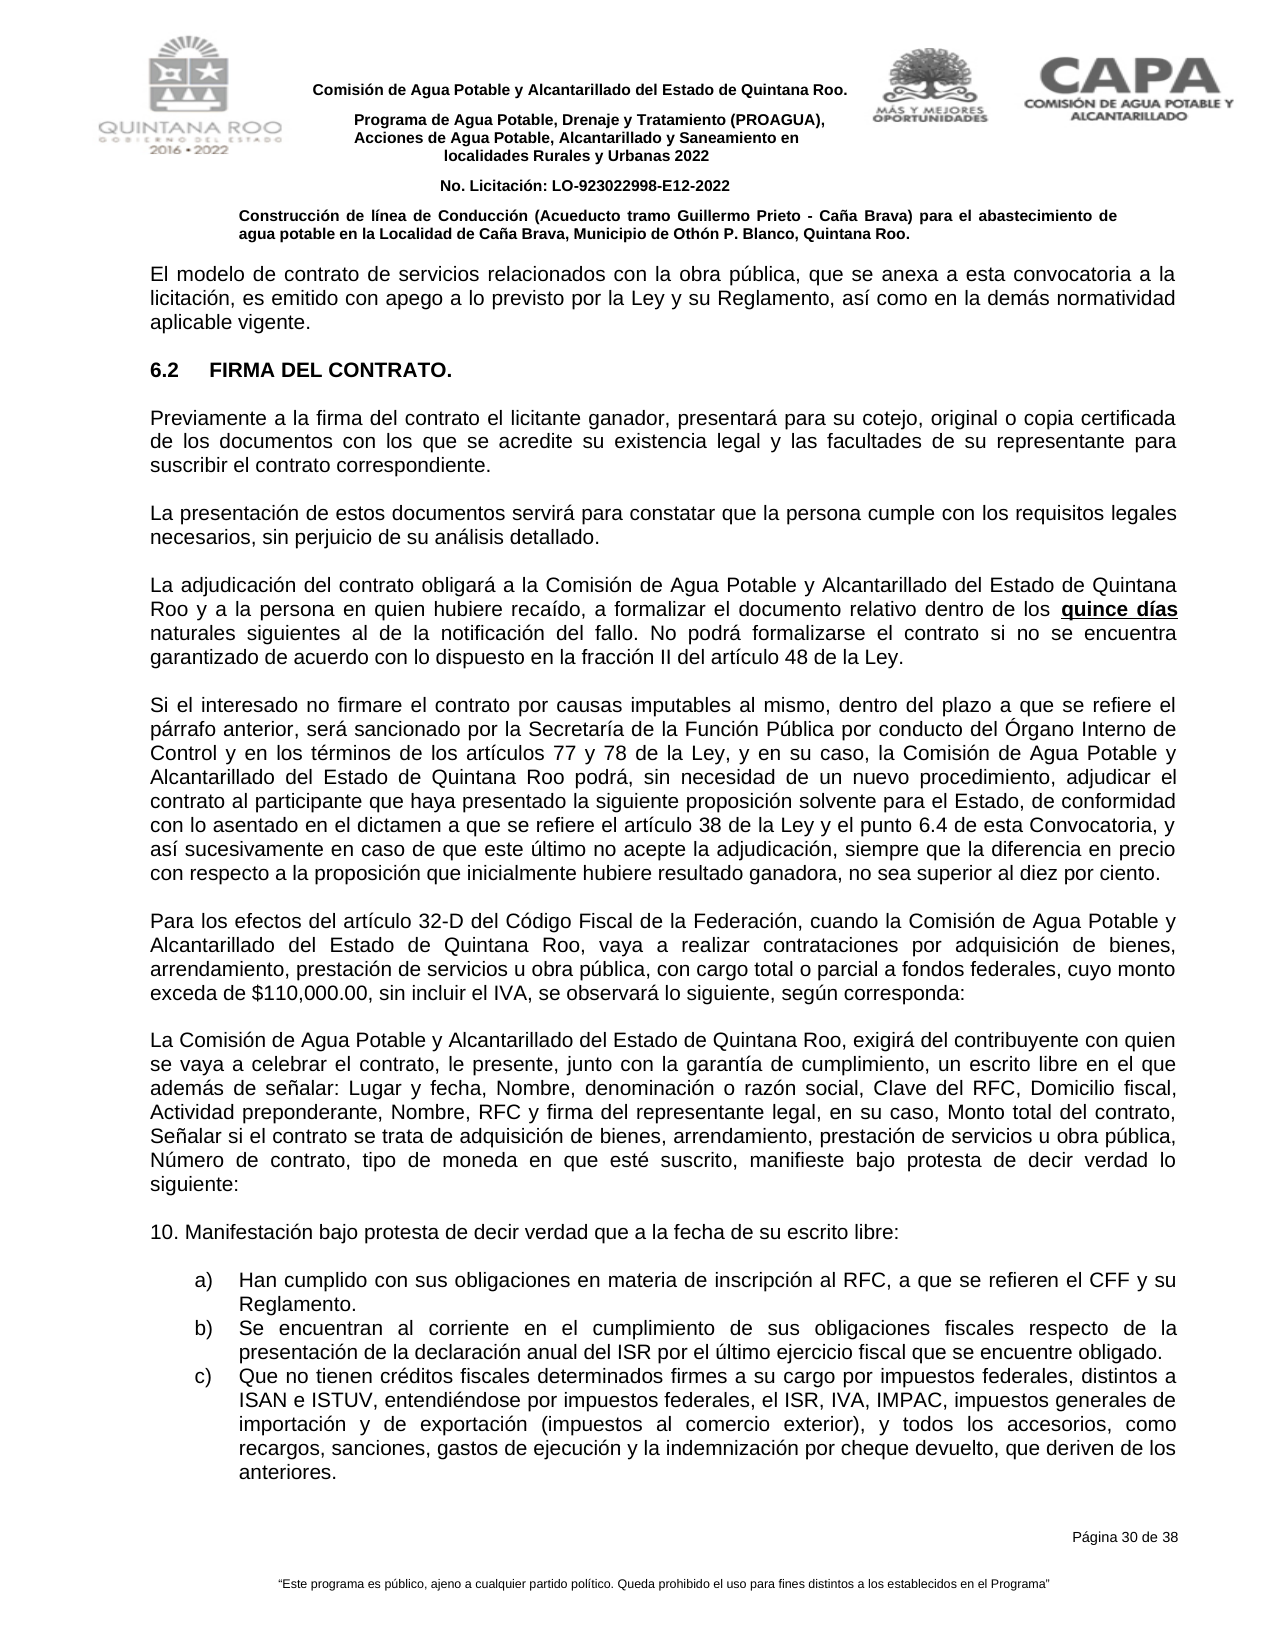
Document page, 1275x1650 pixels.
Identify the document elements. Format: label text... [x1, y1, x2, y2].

text 6.2 FIRMA DEL CONTRATO. [150, 357, 1178, 381]
text La Comisión de Agua Potable y Alcantarillado del Estado de Quintana Roo, exigirá del contribuyente con quien se vaya a celebrar el contrato, le presente, junto con la garantía de cumplimiento, un escrito libre en el que además de señalar: Lugar y fecha, Nombre, denominación o razón social, Clave del RFC, Domicilio fiscal, Actividad preponderante, Nombre, RFC y firma del representante legal, en su caso, Monto total del contrato, Señalar si el contrato se trata de adquisición de bienes, arrendamiento, prestación de servicios u obra pública, Número de contrato, tipo de moneda en que esté suscrito, manifieste bajo protesta de decir verdad lo siguiente: [150, 1028, 1178, 1196]
text Previamente a la firma del contrato el licitante ganador, presentará para su cotejo, original o copia certificada de los documentos con los que se acredite su existencia legal y las facultades de su representante para suscribir el contrato correspondiente. [150, 405, 1178, 477]
text El modelo de contrato de servicios relacionados con la obra pública, que se anexa a esta convocatoria a la licitación, es emitido con apego a lo previsto por la Ley y su Reglamento, así como en la demás normatividad aplicable vigente. [150, 262, 1178, 333]
text 10. Manifestación bajo protesta de decir verdad que a la fecha de su escrito libre: [150, 1220, 1178, 1244]
text b) Se encuentran al corriente en el cumplimiento de sus obligaciones fiscales respecto de la presentación de la declaración anual del ISR por el último ejercicio fiscal que se encuentre obligado. [194, 1316, 1178, 1364]
text a) Han cumplido con sus obligaciones en materia de inscripción al RFC, a que se refieren el CFF y su Reglamento. [194, 1268, 1178, 1316]
text La presentación de estos documentos servirá para constatar que la persona cumple con los requisitos legales necesarios, sin perjuicio de su análisis detallado. [150, 501, 1178, 549]
text c) Que no tienen créditos fiscales determinados firmes a su cargo por impuestos federales, distintos a ISAN e ISTUV, entendiéndose por impuestos federales, el ISR, IVA, IMPAC, impuestos generales de importación y de exportación (impuestos al comercio exterior), y todos los accesorios, como recargos, sanciones, gastos de ejecución y la indemnización por cheque devuelto, que deriven de los anteriores. [194, 1364, 1178, 1483]
picture [92, 4, 1238, 175]
text Para los efectos del artículo 32-D del Código Fiscal de la Federación, cuando la Comisión de Agua Potable y Alcantarillado del Estado de Quintana Roo, vaya a realizar contrataciones por adquisición de bienes, arrendamiento, prestación de servicios u obra pública, con cargo total o parcial a fondos federales, cuyo monto exceda de $110,000.00, sin incluir el IVA, se observará lo siguiente, según corresponda: [150, 908, 1178, 1004]
text La adjudicación del contrato obligará a la Comisión de Agua Potable y Alcantarillado del Estado de Quintana Roo y a la persona en quien hubiere recaído, a formalizar el documento relativo dentro de los quince días naturales siguientes al de la notificación del fallo. No podrá formalizarse el contrato si no se encuentra garantizado de acuerdo con lo dispuesto en la fracción II del artículo 48 de la Ley. [150, 573, 1178, 669]
text Si el interesado no firmare el contrato por causas imputables al mismo, dentro del plazo a que se refiere el párrafo anterior, será sancionado por la Secretaría de la Función Pública por conducto del Órgano Interno de Control y en los términos de los artículos 77 y 78 de la Ley, y en su caso, la Comisión de Agua Potable y Alcantarillado del Estado de Quintana Roo podrá, sin necesidad de un nuevo procedimiento, adjudicar el contrato al participante que haya presentado la siguiente proposición solvente para el Estado, de conformidad con lo asentado en el dictamen a que se refiere el artículo 38 de la Ley y el punto 6.4 de esta Convocatoria, y así sucesivamente en caso de que este último no acepte la adjudicación, siempre que la diferencia en precio con respecto a la proposición que inicialmente hubiere resultado ganadora, no sea superior al diez por ciento. [150, 693, 1178, 884]
